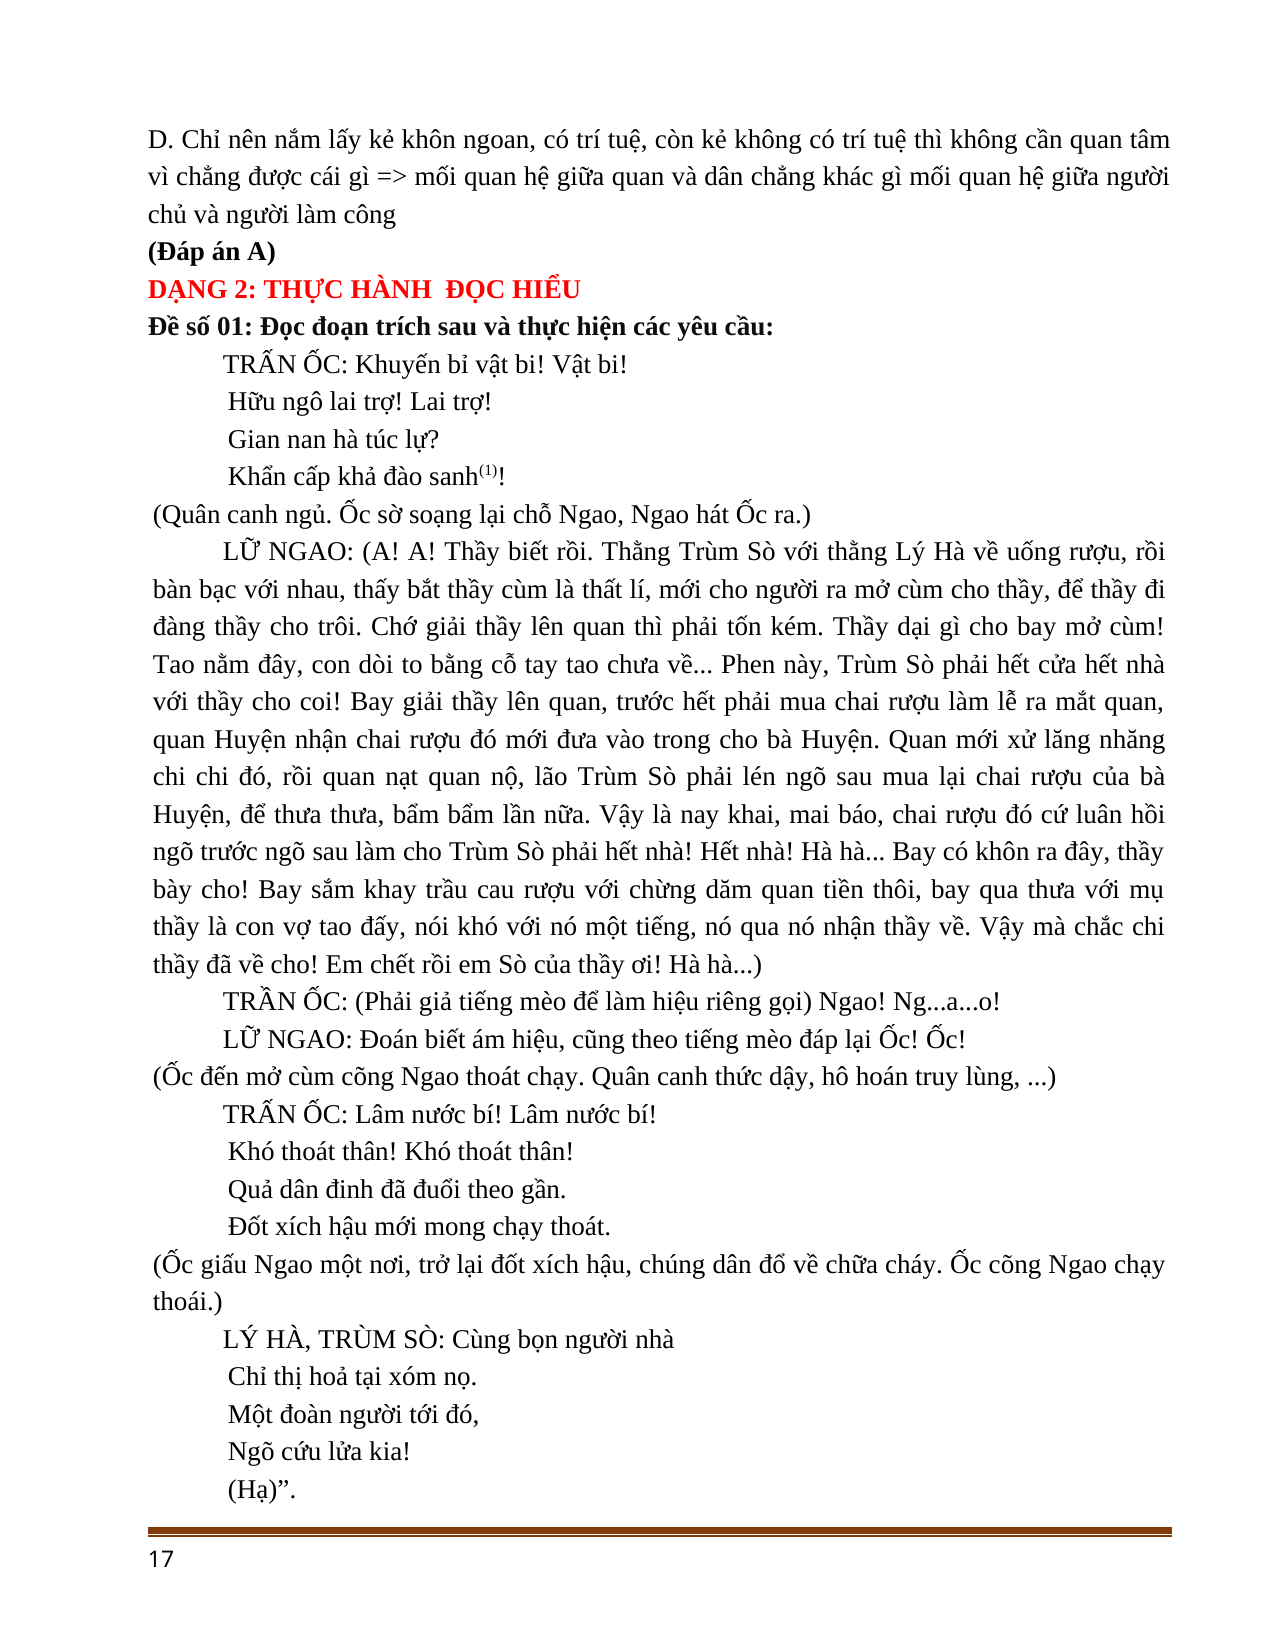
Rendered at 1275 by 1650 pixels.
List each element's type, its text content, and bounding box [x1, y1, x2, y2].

text D. Chỉ nên nắm lấy kẻ khôn ngoan, có trí tuệ, còn kẻ không có trí tuệ thì không cần quan tâm vì chẳng được cái gì => mối quan hệ giữa quan và dân chẳng khác gì mối quan hệ giữa người chủ và người làm công [148, 118, 1172, 231]
text Ngõ cứu lửa kia! [153, 1431, 1167, 1468]
text Chỉ thị hoả tại xóm nọ. [153, 1356, 1167, 1393]
text (Ốc giấu Ngao một nơi, trở lại đốt xích hậu, chúng dân đổ về chữa cháy. Ốc cõng Ngao chạy thoái.) [153, 1243, 1167, 1318]
text (Ốc đến mở cùm cõng Ngao thoát chạy. Quân canh thức dậy, hô hoán truy lùng, ...) [153, 1056, 1167, 1093]
text TRẤN ỐC: Khuyến bỉ vật bi! Vật bi! [153, 343, 1167, 381]
text Khó thoát thân! Khó thoát thân! [153, 1131, 1167, 1168]
text (Đáp án A) [148, 231, 1167, 268]
text TRẦN ỐC: (Phải giả tiếng mèo để làm hiệu riêng gọi) Ngao! Ng...a...o! [153, 981, 1167, 1018]
text Khẩn cấp khả đào sanh(1)! [153, 456, 1167, 493]
text Gian nan hà túc lự? [153, 418, 1167, 456]
text LỮ NGAO: Đoán biết ám hiệu, cũng theo tiếng mèo đáp lại Ốc! Ốc! [153, 1018, 1167, 1056]
text Đốt xích hậu mới mong chạy thoát. [153, 1206, 1167, 1243]
text Hữu ngô lai trợ! Lai trợ! [153, 381, 1167, 418]
text LÝ HÀ, TRÙM SÒ: Cùng bọn người nhà [153, 1318, 1167, 1356]
text (Quân canh ngủ. Ốc sờ soạng lại chỗ Ngao, Ngao hát Ốc ra.) [153, 493, 1167, 531]
text Đề số 01: Đọc đoạn trích sau và thực hiện các yêu cầu: [148, 306, 1177, 343]
text Một đoàn người tới đó, [153, 1393, 1167, 1431]
text LỮ NGAO: (A! A! Thầy biết rồi. Thằng Trùm Sò với thằng Lý Hà về uống rượu, rồi bàn bạc với nhau, thấy bắt thầy cùm là thất lí, mới cho người ra mở cùm cho thầy, để thầy đi đàng thầy cho trôi. Chớ giải thầy lên quan thì phải tốn kém. Thầy dại gì cho bay mở cùm! Tao nằm đây, con dòi to bằng cỗ tay tao chưa về... Phen này, Trùm Sò phải hết cửa hết nhà với thầy cho coi! Bay giải thầy lên quan, trước hết phải mua chai rượu làm lễ ra mắt quan, quan Huyện nhận chai rượu đó mới đưa vào trong cho bà Huyện. Quan mới xử lăng nhăng chi chi đó, rồi quan nạt quan nộ, lão Trùm Sò phải lén ngõ sau mua lại chai rượu của bà Huyện, để thưa thưa, bẩm bẩm lần nữa. Vậy là nay khai, mai báo, chai rượu đó cứ luân hồi ngõ trước ngõ sau làm cho Trùm Sò phải hết nhà! Hết nhà! Hà hà... Bay có khôn ra đây, thầy bày cho! Bay sắm khay trầu cau rượu với chừng dăm quan tiền thôi, bay qua thưa với mụ thầy là con vợ tao đấy, nói khó với nó một tiếng, nó qua nó nhận thầy về. Vậy mà chắc chi thầy đã về cho! Em chết rồi em Sò của thầy ơi! Hà hà...) [153, 531, 1167, 981]
text TRẤN ỐC: Lâm nước bí! Lâm nước bí! [153, 1093, 1167, 1131]
text (Hạ)”. [153, 1468, 1167, 1506]
text DẠNG 2: THỰC HÀNH ĐỌC HIỂU [148, 268, 1172, 306]
text Quả dân đinh đã đuổi theo gần. [153, 1168, 1167, 1206]
